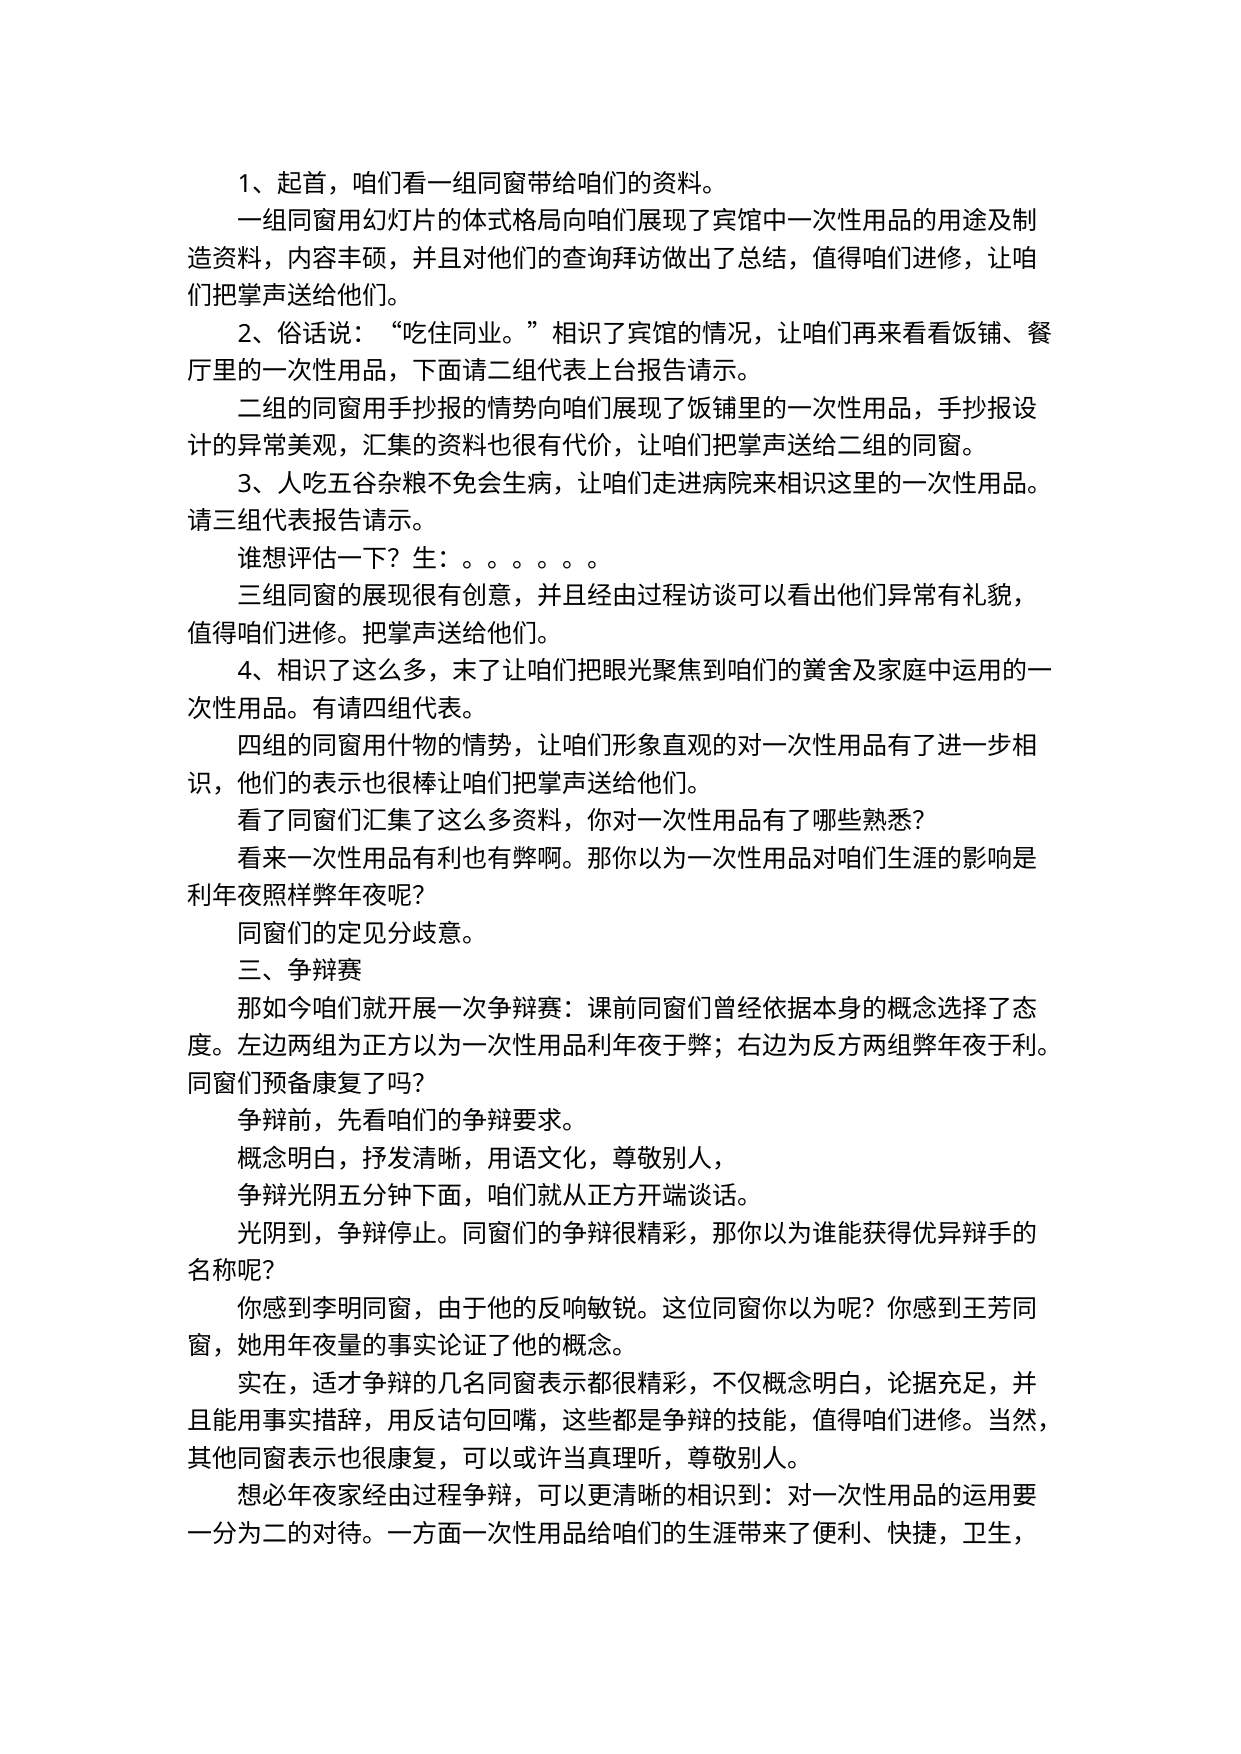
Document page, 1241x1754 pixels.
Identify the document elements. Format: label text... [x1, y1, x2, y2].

text 3、人吃五谷杂粮不免会生病，让咱们走进病院来相识这里的一次性用品。请三组代表报告请示。 [187, 462, 1053, 537]
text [187, 1474, 1053, 1549]
text 争辩前，先看咱们的争辩要求。 [187, 1099, 1053, 1137]
text 你感到李明同窗，由于他的反响敏锐。这位同窗你以为呢？你感到王芳同窗，她用年夜量的事实论证了他的概念。 [187, 1287, 1053, 1362]
text 谁想评估一下？生：。。。。。。 [187, 537, 1053, 574]
text 1、起首，咱们看一组同窗带给咱们的资料。 [187, 162, 1053, 199]
text 同窗们的定见分歧意。 [187, 912, 1053, 949]
text 看了同窗们汇集了这么多资料，你对一次性用品有了哪些熟悉？ [187, 799, 1053, 837]
text 二组的同窗用手抄报的情势向咱们展现了饭铺里的一次性用品，手抄报设计的异常美观，汇集的资料也很有代价，让咱们把掌声送给二组的同窗。 [187, 387, 1053, 462]
text 看来一次性用品有利也有弊啊。那你以为一次性用品对咱们生涯的影响是利年夜照样弊年夜呢？ [187, 837, 1053, 912]
text 光阴到，争辩停止。同窗们的争辩很精彩，那你以为谁能获得优异辩手的名称呢？ [187, 1212, 1053, 1287]
text 实在，适才争辩的几名同窗表示都很精彩，不仅概念明白，论据充足，并且能用事实措辞，用反诘句回嘴，这些都是争辩的技能，值得咱们进修。当然，其他同窗表示也很康复，可以或许当真理听，尊敬别人。 [187, 1362, 1053, 1474]
text 一组同窗用幻灯片的体式格局向咱们展现了宾馆中一次性用品的用途及制造资料，内容丰硕，并且对他们的查询拜访做出了总结，值得咱们进修，让咱们把掌声送给他们。 [187, 199, 1053, 312]
text 四组的同窗用什物的情势，让咱们形象直观的对一次性用品有了进一步相识，他们的表示也很棒让咱们把掌声送给他们。 [187, 724, 1053, 799]
text 三、争辩赛 [187, 949, 1053, 987]
text 三组同窗的展现很有创意，并且经由过程访谈可以看出他们异常有礼貌，值得咱们进修。把掌声送给他们。 [187, 574, 1053, 649]
text 概念明白，抒发清晰，用语文化，尊敬别人， [187, 1137, 1053, 1174]
text 2、俗话说：“吃住同业。”相识了宾馆的情况，让咱们再来看看饭铺、餐厅里的一次性用品，下面请二组代表上台报告请示。 [187, 312, 1053, 387]
text 那如今咱们就开展一次争辩赛：课前同窗们曾经依据本身的概念选择了态度。左边两组为正方以为一次性用品利年夜于弊；右边为反方两组弊年夜于利。同窗们预备康复了吗？ [187, 987, 1053, 1099]
text 4、相识了这么多，末了让咱们把眼光聚焦到咱们的黉舍及家庭中运用的一次性用品。有请四组代表。 [187, 649, 1053, 724]
text 争辩光阴五分钟下面，咱们就从正方开端谈话。 [187, 1174, 1053, 1212]
